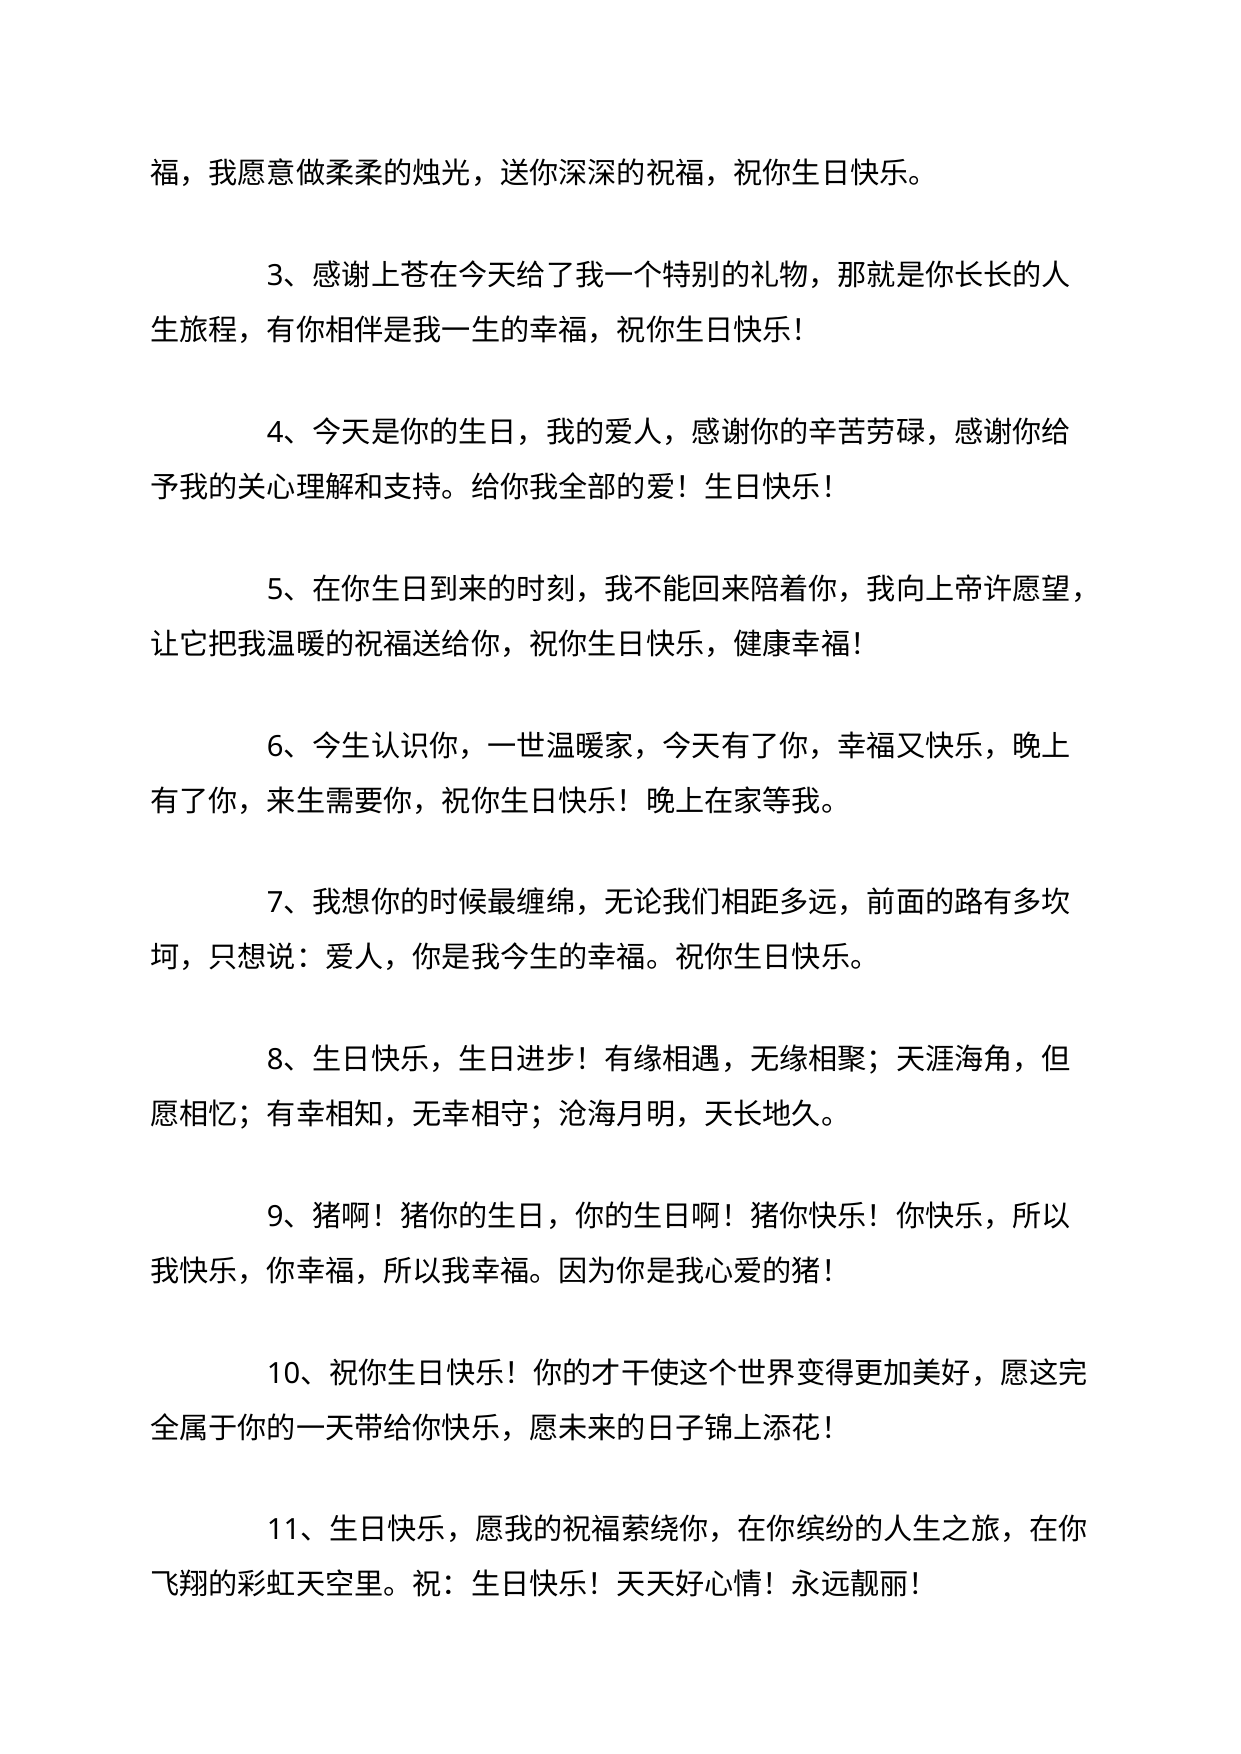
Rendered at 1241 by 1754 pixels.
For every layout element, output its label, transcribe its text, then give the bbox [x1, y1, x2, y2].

text 3、感谢上苍在今天给了我一个特别的礼物，那就是你长长的人生旅程，有你相伴是我一生的幸福，祝你生日快乐！ [150, 252, 1090, 349]
text 4、今天是你的生日，我的爱人，感谢你的辛苦劳碌，感谢你给予我的关心理解和支持。给你我全部的爱！生日快乐！ [150, 408, 1090, 506]
text 9、猪啊！猪你的生日，你的生日啊！猪你快乐！你快乐，所以我快乐，你幸福，所以我幸福。因为你是我心爱的猪！ [150, 1192, 1090, 1290]
text 5、在你生日到来的时刻，我不能回来陪着你，我向上帝许愿望，让它把我温暖的祝福送给你，祝你生日快乐，健康幸福！ [150, 565, 1090, 663]
text 8、生日快乐，生日进步！有缘相遇，无缘相聚；天涯海角，但愿相忆；有幸相知，无幸相守；沧海月明，天长地久。 [150, 1036, 1090, 1133]
text 11、生日快乐，愿我的祝福萦绕你，在你缤纷的人生之旅，在你飞翔的彩虹天空里。祝：生日快乐！天天好心情！永远靓丽！ [150, 1506, 1090, 1603]
text 7、我想你的时候最缠绵，无论我们相距多远，前面的路有多坎坷，只想说：爱人，你是我今生的幸福。祝你生日快乐。 [150, 879, 1090, 976]
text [150, 150, 1090, 192]
text 6、今生认识你，一世温暖家，今天有了你，幸福又快乐，晚上有了你，来生需要你，祝你生日快乐！晚上在家等我。 [150, 722, 1090, 819]
text 10、祝你生日快乐！你的才干使这个世界变得更加美好，愿这完全属于你的一天带给你快乐，愿未来的日子锦上添花！ [150, 1349, 1090, 1446]
